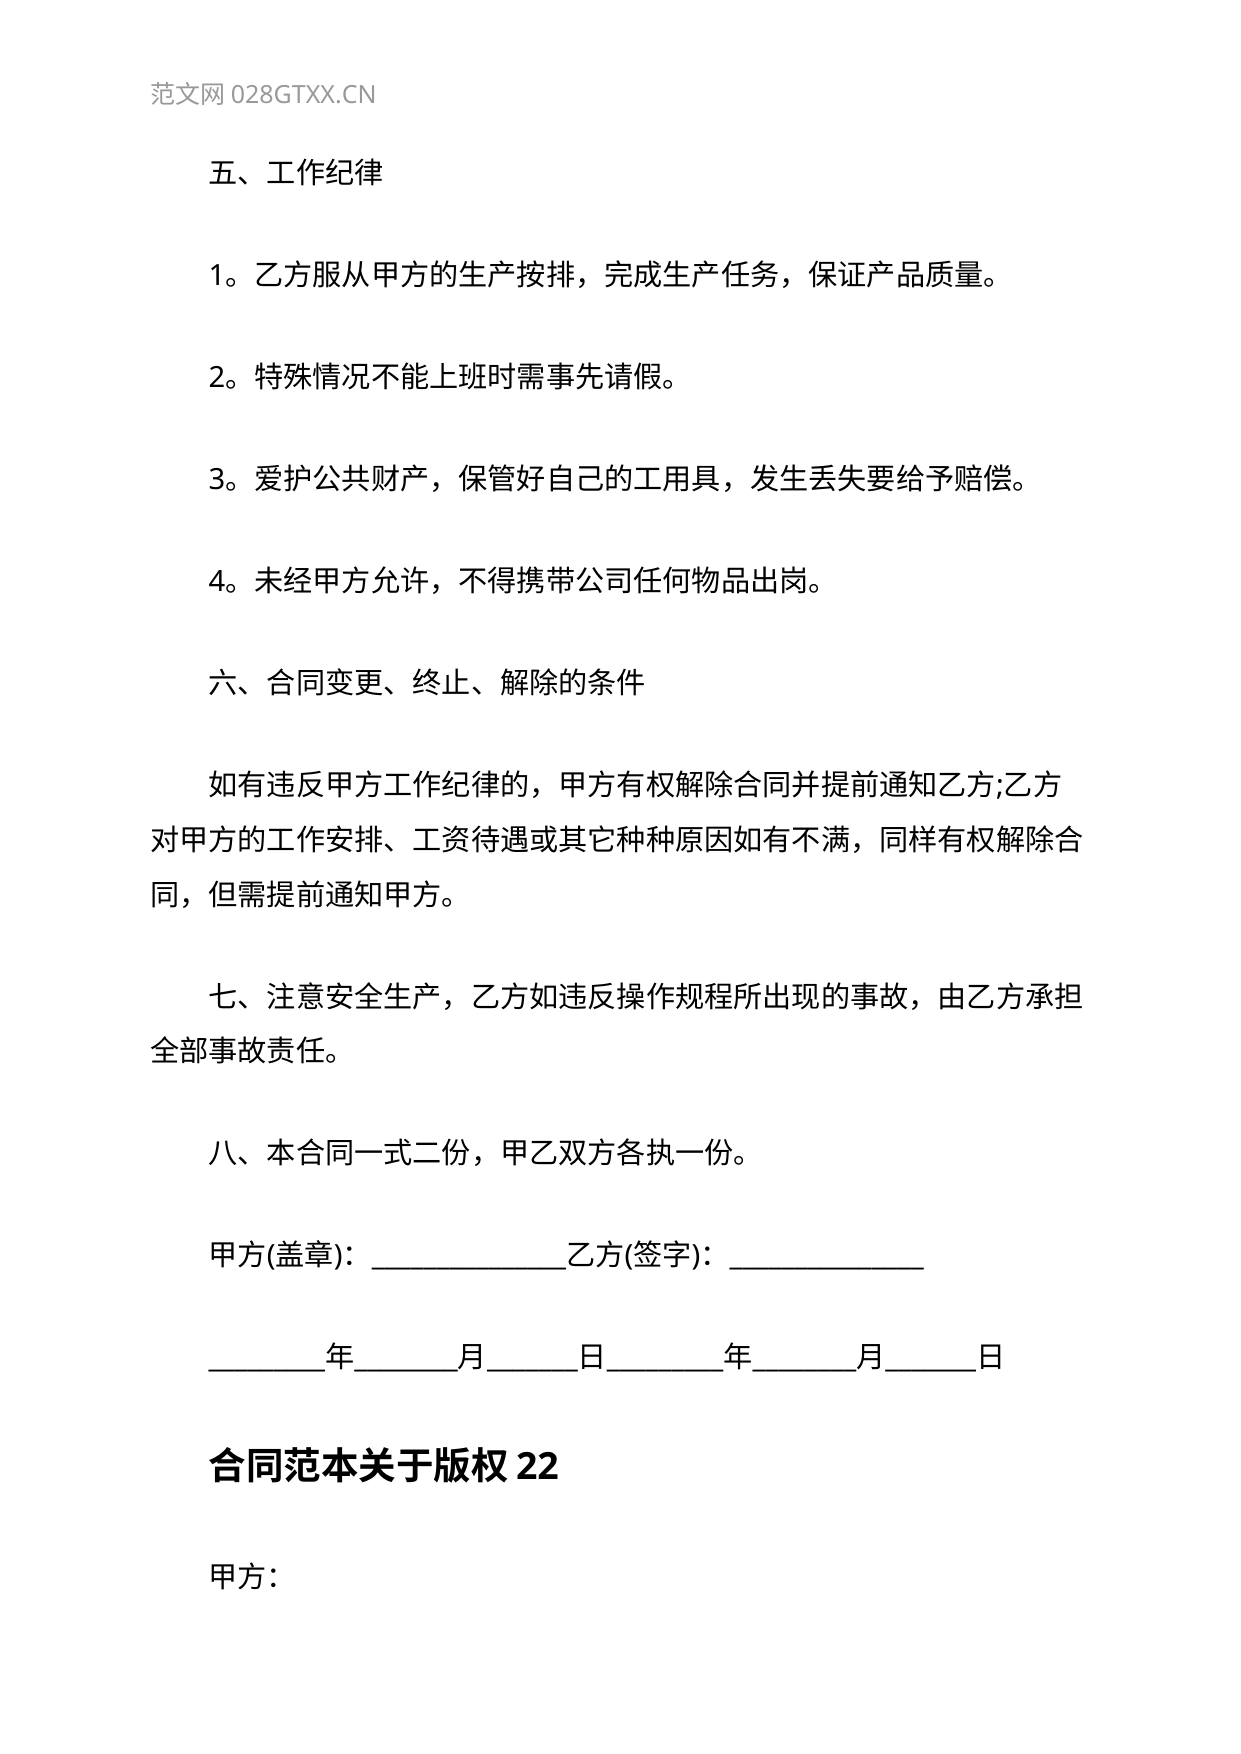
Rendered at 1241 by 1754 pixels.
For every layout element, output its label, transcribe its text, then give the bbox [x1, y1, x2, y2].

text 甲方： [150, 1553, 1090, 1595]
text 甲方(盖章)：_______________乙方(签字)：_______________ [150, 1232, 1090, 1274]
text 八、本合同一式二份，甲乙双方各执一份。 [150, 1130, 1090, 1172]
text 4。未经甲方允许，不得携带公司任何物品出岗。 [150, 558, 1090, 600]
text 五、工作纪律 [150, 150, 1090, 192]
text 合同范本关于版权22 [150, 1436, 1090, 1490]
text _________年________月_______日_________年________月_______日 [150, 1333, 1090, 1376]
text 3。爱护公共财产，保管好自己的工用具，发生丢失要给予赔偿。 [150, 456, 1090, 498]
text 2。特殊情况不能上班时需事先请假。 [150, 354, 1090, 396]
text 七、注意安全生产，乙方如违反操作规程所出现的事故，由乙方承担全部事故责任。 [150, 973, 1090, 1070]
text 1。乙方服从甲方的生产按排，完成生产任务，保证产品质量。 [150, 252, 1090, 294]
text 如有违反甲方工作纪律的，甲方有权解除合同并提前通知乙方;乙方对甲方的工作安排、工资待遇或其它种种原因如有不满，同样有权解除合同，但需提前通知甲方。 [150, 761, 1090, 914]
text 六、合同变更、终止、解除的条件 [150, 660, 1090, 702]
